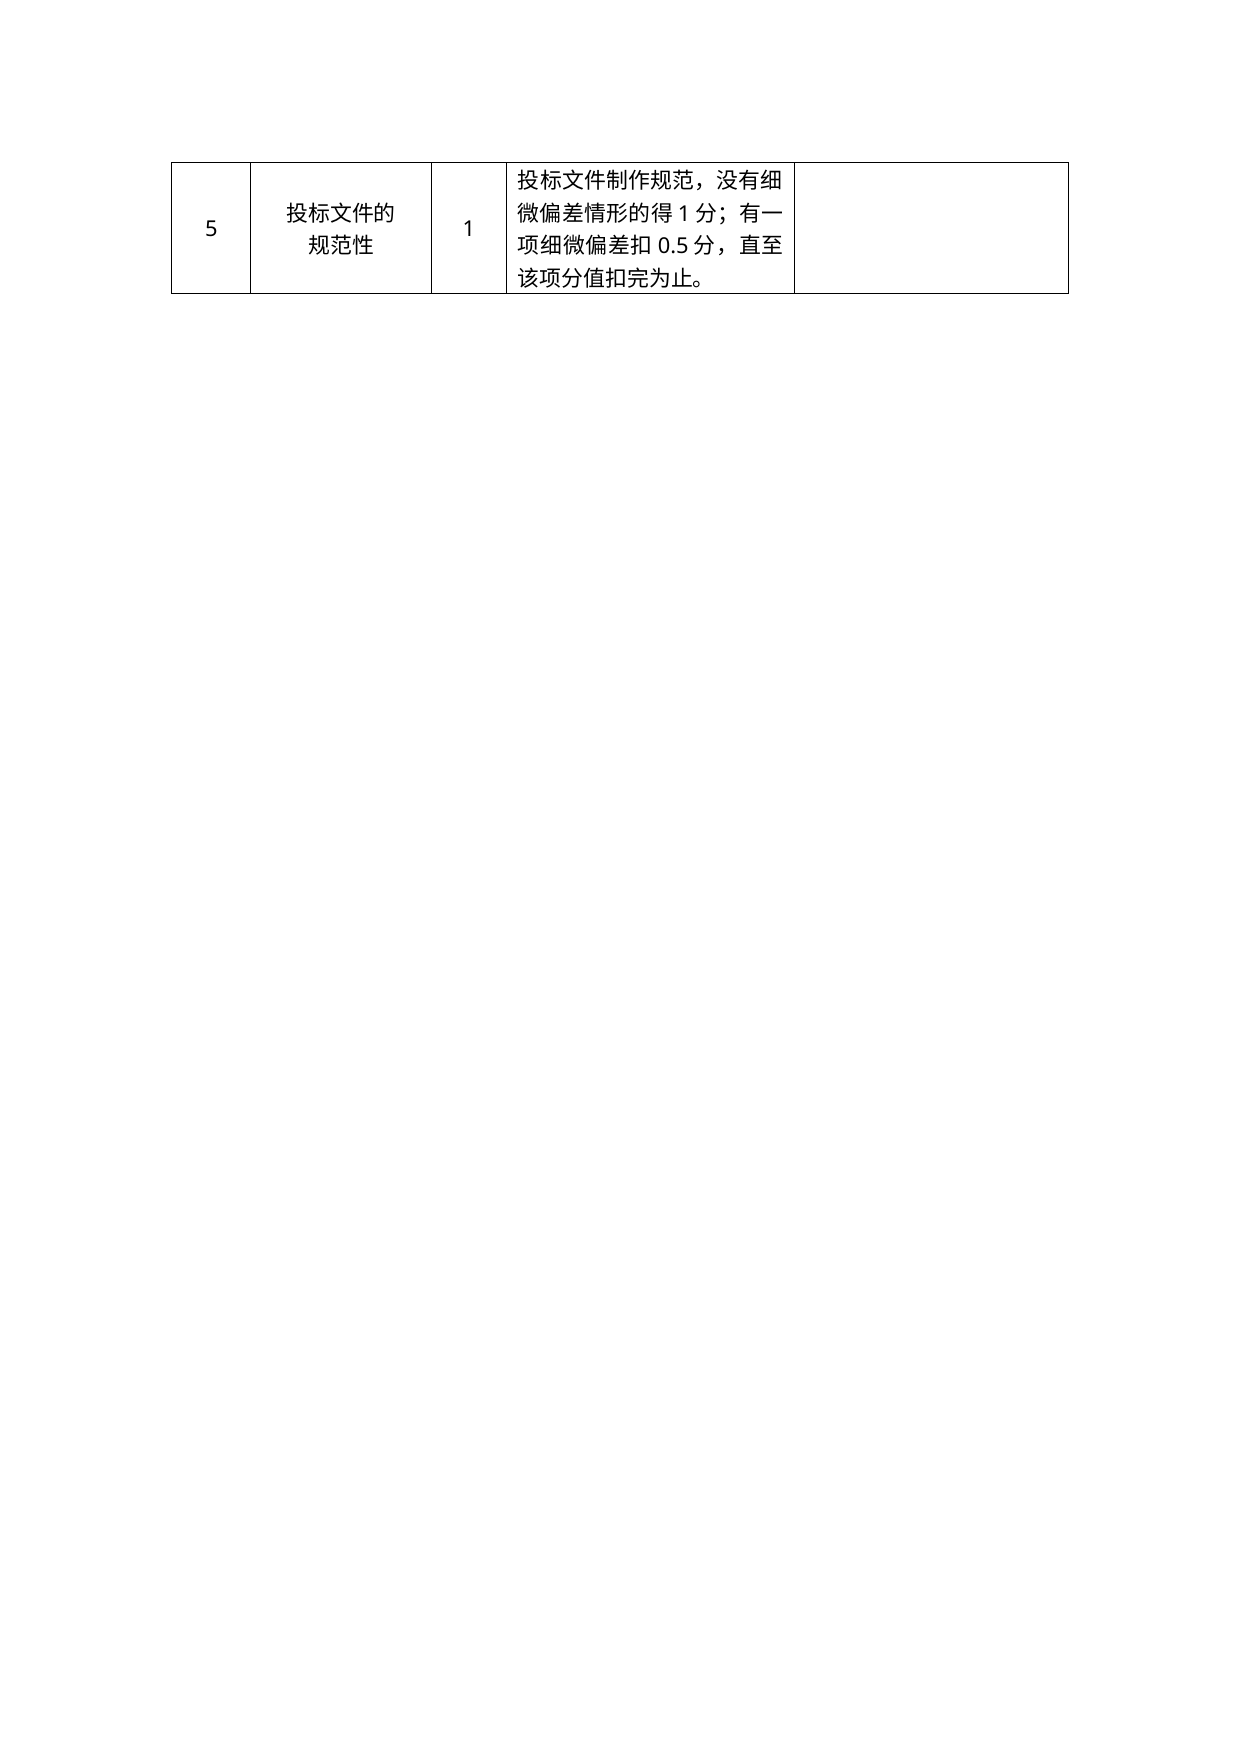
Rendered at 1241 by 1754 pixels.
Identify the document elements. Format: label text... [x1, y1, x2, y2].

table_cell [795, 163, 1068, 293]
table_cell 1 [432, 163, 506, 293]
table_cell 5 [172, 163, 250, 293]
table_cell 投标文件制作规范，没有细微偏差情形的得1分；有一项细微偏差扣0.5分，直至该项分值扣完为止。 [507, 163, 794, 293]
table_cell 投标文件的 规范性 [251, 163, 431, 293]
